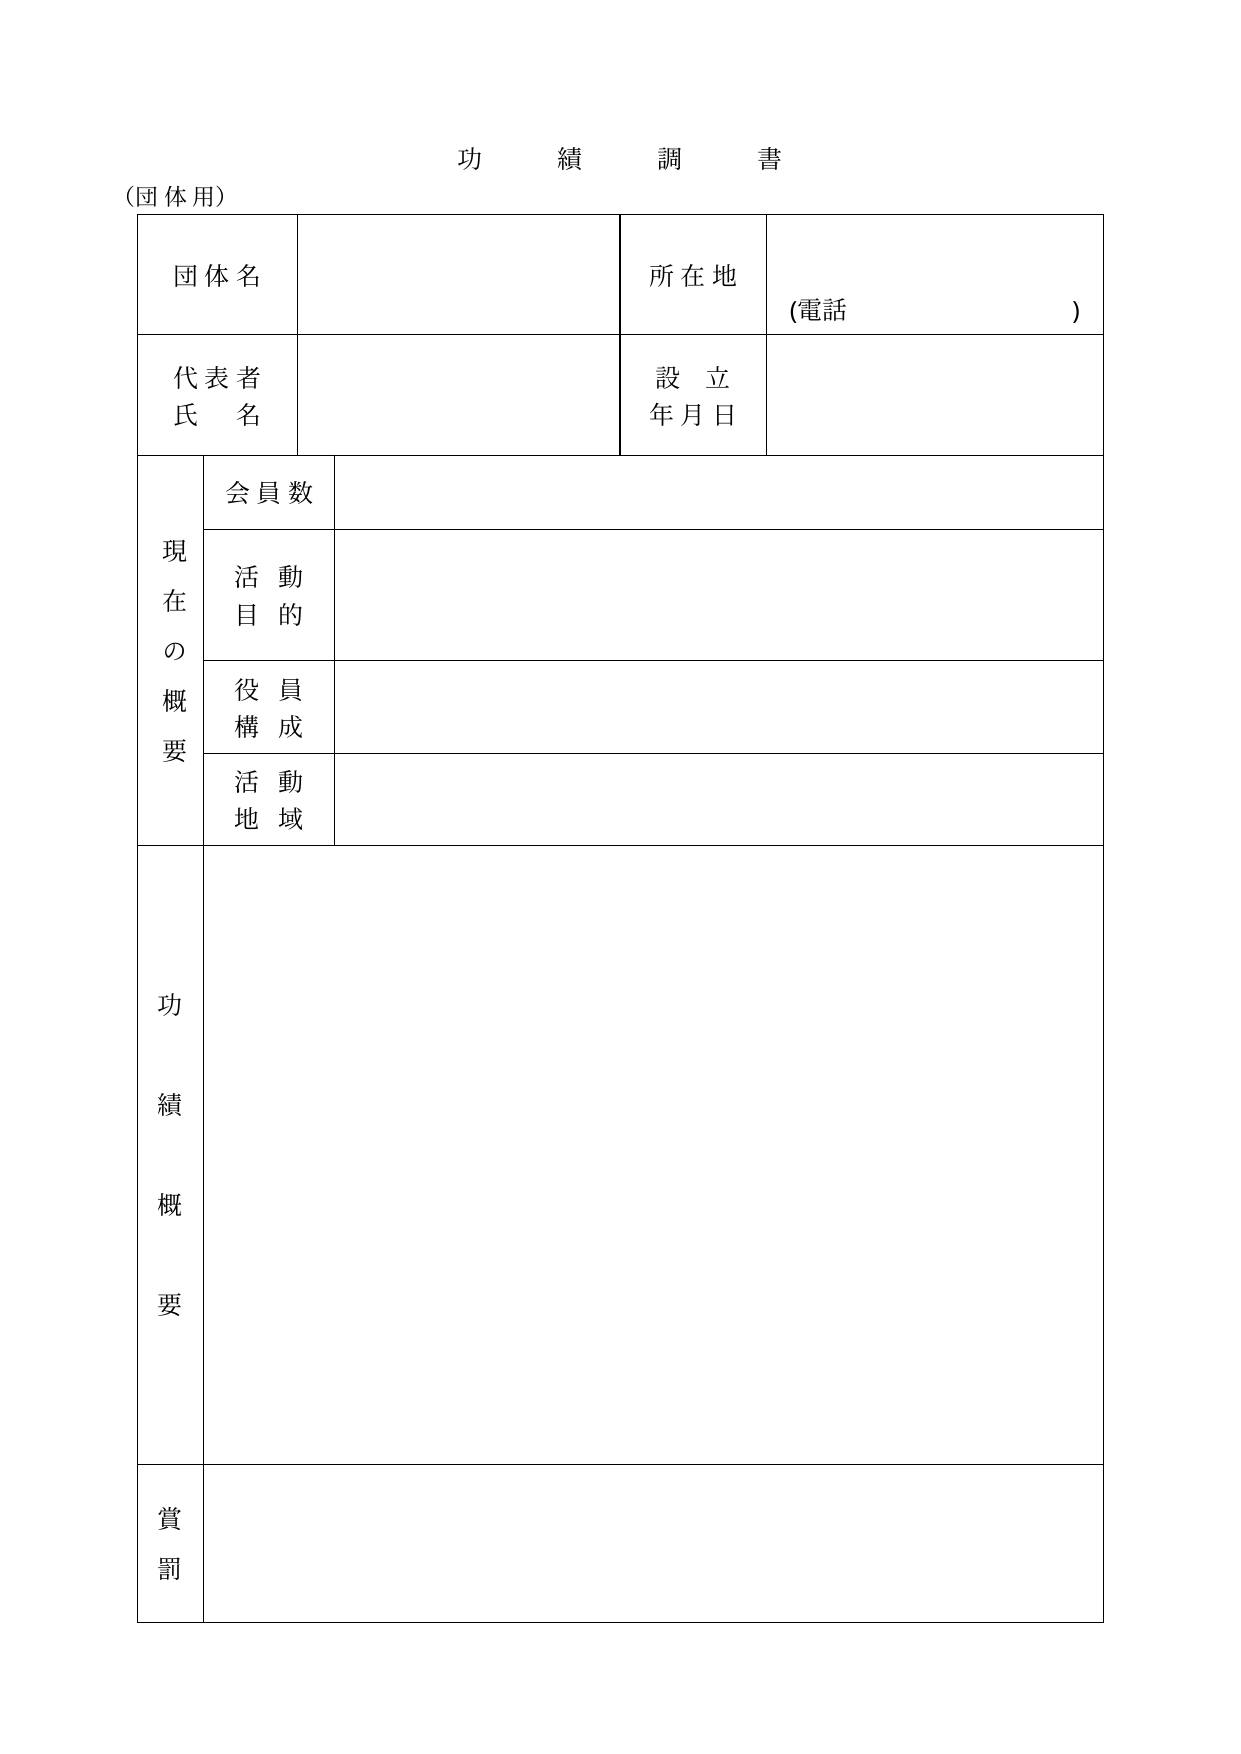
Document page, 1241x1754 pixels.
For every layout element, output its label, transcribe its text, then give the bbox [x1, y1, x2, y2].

table_header [298, 215, 619, 334]
table_cell [298, 335, 619, 455]
table_header 所 在 地 [621, 215, 766, 334]
table_cell 現 在 の 概 要 [138, 456, 203, 844]
table_cell 設 立 年 月 日 [621, 335, 766, 455]
table_cell [767, 335, 1103, 455]
table_cell 活 動 目 的 [204, 530, 334, 660]
table_cell 活 動 地 域 [204, 754, 334, 844]
table_cell [204, 1465, 1103, 1622]
table_cell [335, 530, 1103, 660]
table_cell 代 表 者 氏 名 [138, 335, 297, 455]
table_cell [335, 456, 1103, 528]
table_header 団 体 名 [138, 215, 297, 334]
table_cell [204, 846, 1103, 1464]
table_cell [335, 661, 1103, 753]
text 功 績 調 書 [112, 139, 1128, 177]
table_cell 会 員 数 [204, 456, 334, 528]
table_cell [335, 754, 1103, 844]
table_cell 功 績 概 要 [138, 846, 203, 1464]
text （団 体 用） [112, 177, 1128, 214]
table_header (電話 ) [767, 215, 1103, 334]
table_cell 賞 罰 [138, 1465, 203, 1622]
table_cell 役 員 構 成 [204, 661, 334, 753]
